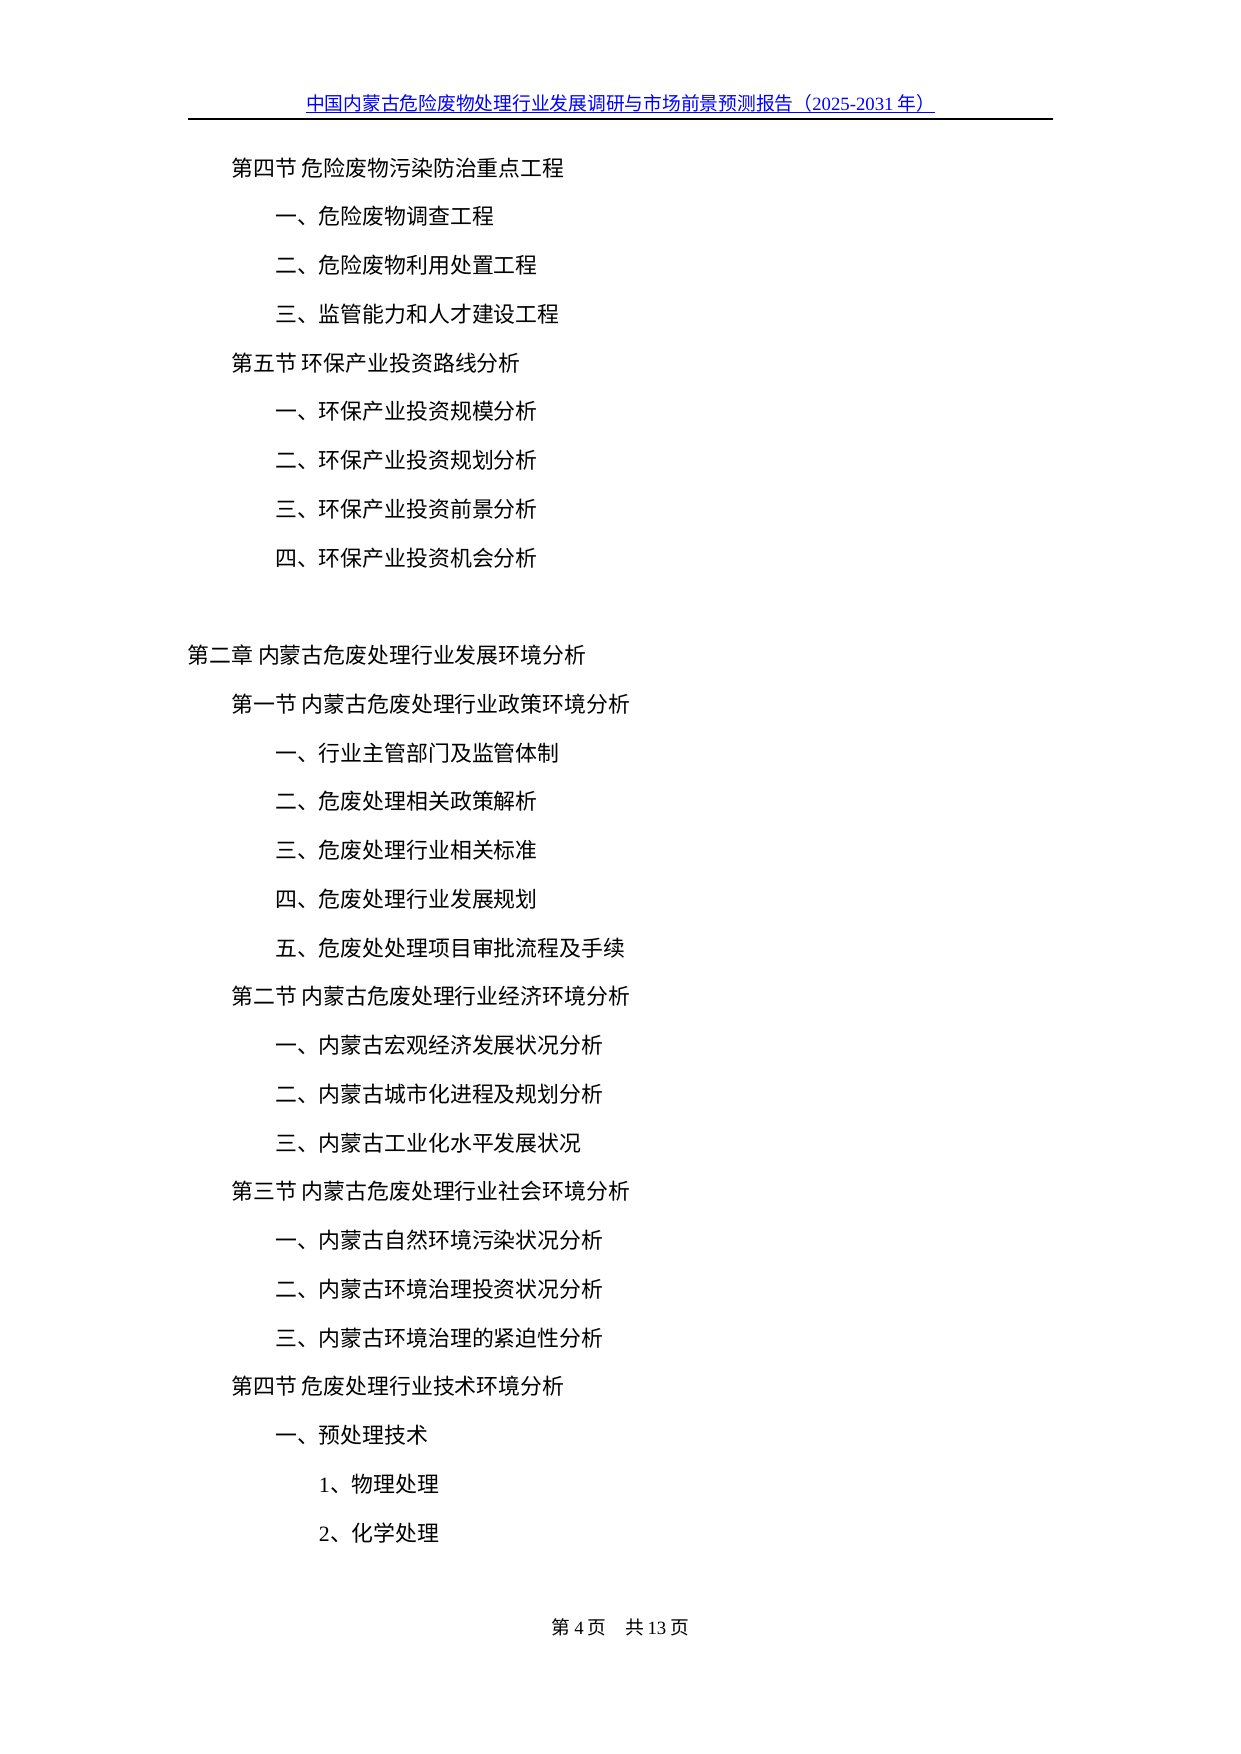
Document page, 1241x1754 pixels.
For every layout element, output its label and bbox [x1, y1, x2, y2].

text [187, 150, 1053, 1548]
